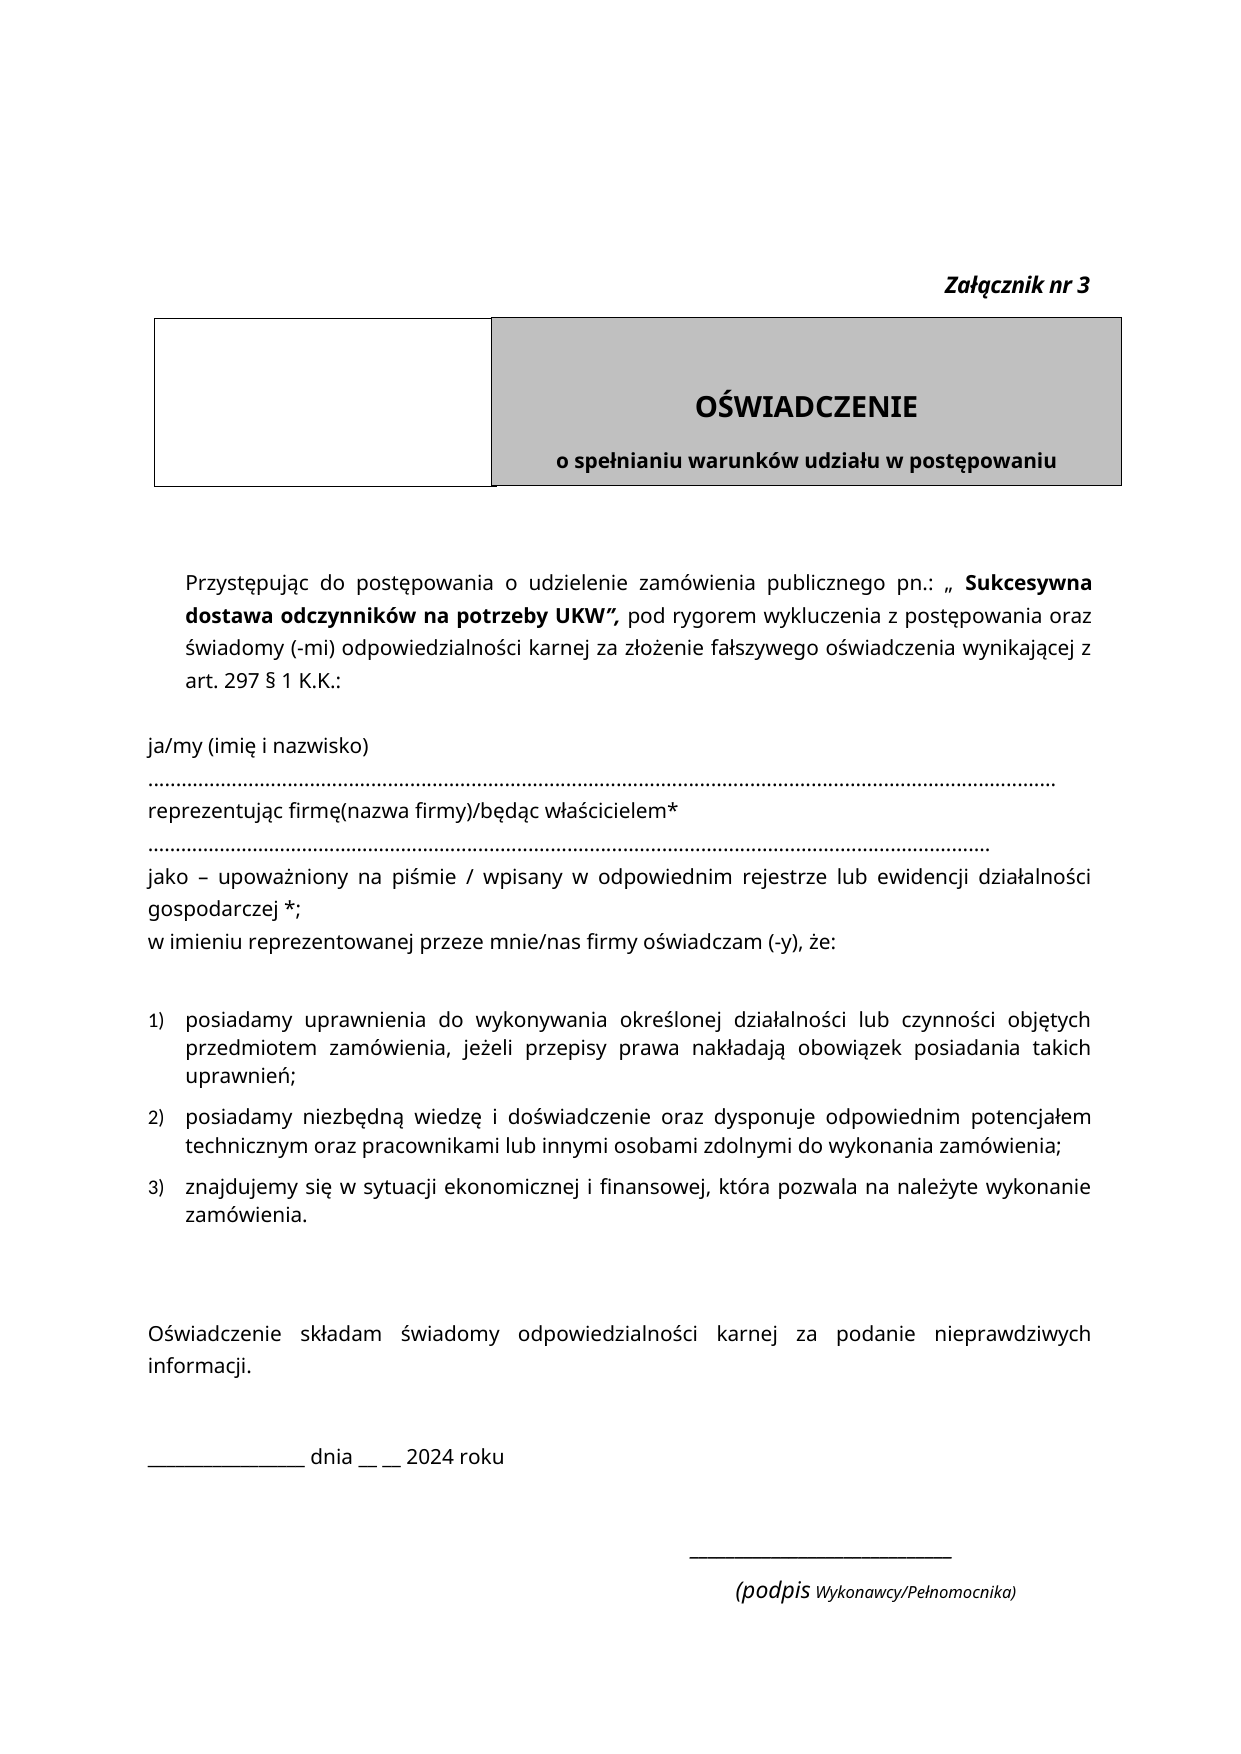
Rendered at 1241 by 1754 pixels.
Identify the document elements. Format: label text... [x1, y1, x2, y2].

text _____________________________ [148, 1531, 1093, 1562]
list znajdujemy się w sytuacji ekonomicznej i finansowej, która pozwala na należyte wykonanie zamówienia. [148, 1172, 1093, 1229]
text w imieniu reprezentowanej przeze mnie/nas firmy oświadczam (-y), że: [148, 927, 1093, 955]
list posiadamy uprawnienia do wykonywania określonej działalności lub czynności objętych przedmiotem zamówienia, jeżeli przepisy prawa nakładają obowiązek posiadania takich uprawnień; [148, 1005, 1093, 1090]
text ja/my (imię i nazwisko) [148, 731, 1093, 760]
text Załącznik nr 3 [148, 269, 1093, 300]
list posiadamy niezbędną wiedzę i doświadczenie oraz dysponuje odpowiednim potencjałem technicznym oraz pracownikami lub innymi osobami zdolnymi do wykonania zamówienia; [148, 1102, 1093, 1159]
text Przystępując do postępowania o udzielenie zamówienia publicznego pn.: „ Sukcesywna dostawa odczynników na potrzeby UKW”, pod rygorem wykluczenia z postępowania oraz świadomy (-mi) odpowiedzialności karnej za złożenie fałszywego oświadczenia wynikającej z art. 297 § 1 K.K.: [185, 568, 1093, 694]
text ................................................................................................................................................................... [148, 764, 1093, 792]
text ……….………………………………………................................................................................................. [148, 829, 1093, 858]
text (podpis Wykonawcy/Pełnomocnika) [148, 1574, 1093, 1606]
text reprezentując firmę(nazwa firmy)/będąc właścicielem* [148, 797, 1093, 825]
text _________________ dnia __ __ 2024 roku [148, 1442, 1093, 1470]
text Oświadczenie składam świadomy odpowiedzialności karnej za podanie nieprawdziwych informacji. [148, 1319, 1093, 1380]
text jako – upoważniony na piśmie / wpisany w odpowiednim rejestrze lub ewidencji działalności gospodarczej *; [148, 862, 1093, 923]
